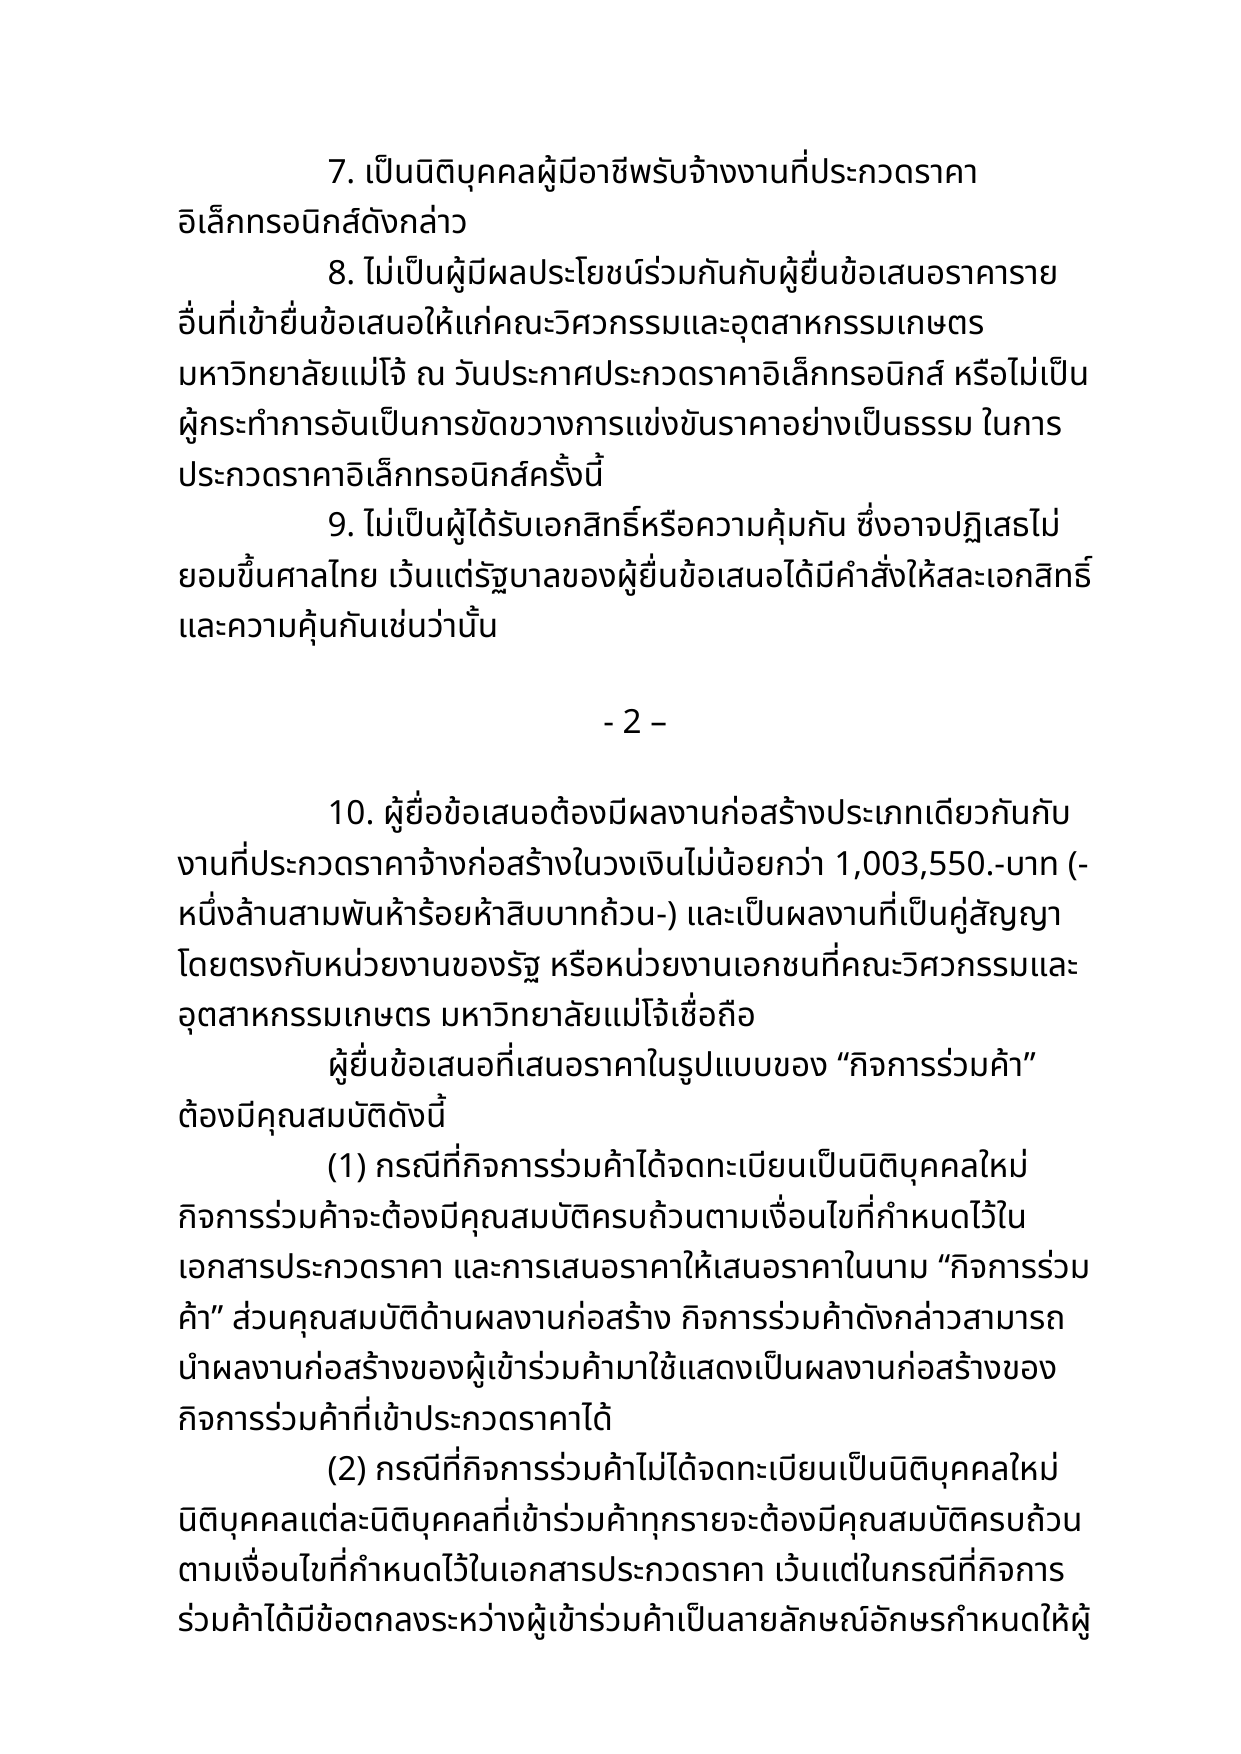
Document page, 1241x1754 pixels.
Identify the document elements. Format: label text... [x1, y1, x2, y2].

text ผู้ยื่นข้อเสนอที่เสนอราคาในรูปแบบของ “กิจการร่วมค้า” ต้องมีคุณสมบัติดังนี้ [177, 1041, 1093, 1142]
text 10. ผู้ยื่อข้อเสนอต้องมีผลงานก่อสร้างประเภทเดียวกันกับงานที่ประกวดราคาจ้างก่อสร้างในวงเงินไม่น้อยกว่า 1,003,550.-บาท (-หนึ่งล้านสามพันห้าร้อยห้าสิบบาทถ้วน-) และเป็นผลงานที่เป็นคู่สัญญาโดยตรงกับหน่วยงานของรัฐ หรือหน่วยงานเอกชนที่คณะวิศวกรรมและอุตสาหกรรมเกษตร มหาวิทยาลัยแม่โจ้เชื่อถือ [177, 789, 1093, 1041]
text (1) กรณีที่กิจการร่วมค้าได้จดทะเบียนเป็นนิติบุคคลใหม่ กิจการร่วมค้าจะต้องมีคุณสมบัติครบถ้วนตามเงื่อนไขที่กำหนดไว้ในเอกสารประกวดราคา และการเสนอราคาให้เสนอราคาในนาม “กิจการร่วมค้า” ส่วนคุณสมบัติด้านผลงานก่อสร้าง กิจการร่วมค้าดังกล่าวสามารถนำผลงานก่อสร้างของผู้เข้าร่วมค้ามาใช้แสดงเป็นผลงานก่อสร้างของกิจการร่วมค้าที่เข้าประกวดราคาได้ [177, 1142, 1093, 1445]
text 8. ไม่เป็นผู้มีผลประโยชน์ร่วมกันกับผู้ยื่นข้อเสนอราคารายอื่นที่เข้ายื่นข้อเสนอให้แก่คณะวิศวกรรมและอุตสาหกรรมเกษตร มหาวิทยาลัยแม่โจ้ ณ วันประกาศประกวดราคาอิเล็กทรอนิกส์ หรือไม่เป็นผู้กระทำการอันเป็นการขัดขวางการแข่งขันราคาอย่างเป็นธรรม ในการประกวดราคาอิเล็กทรอนิกส์ครั้งนี้ [177, 249, 1093, 501]
text 7. เป็นนิติบุคคลผู้มีอาชีพรับจ้างงานที่ประกวดราคาอิเล็กทรอนิกส์ดังกล่าว [177, 148, 1093, 249]
text 9. ไม่เป็นผู้ได้รับเอกสิทธิ์หรือความคุ้มกัน ซึ่งอาจปฏิเสธไม่ยอมขึ้นศาลไทย เว้นแต่รัฐบาลของผู้ยื่นข้อเสนอได้มีคำสั่งให้สละเอกสิทธิ์และความคุ้นกันเช่นว่านั้น [177, 501, 1093, 652]
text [177, 1445, 1093, 1647]
text - 2 – [177, 698, 1093, 743]
